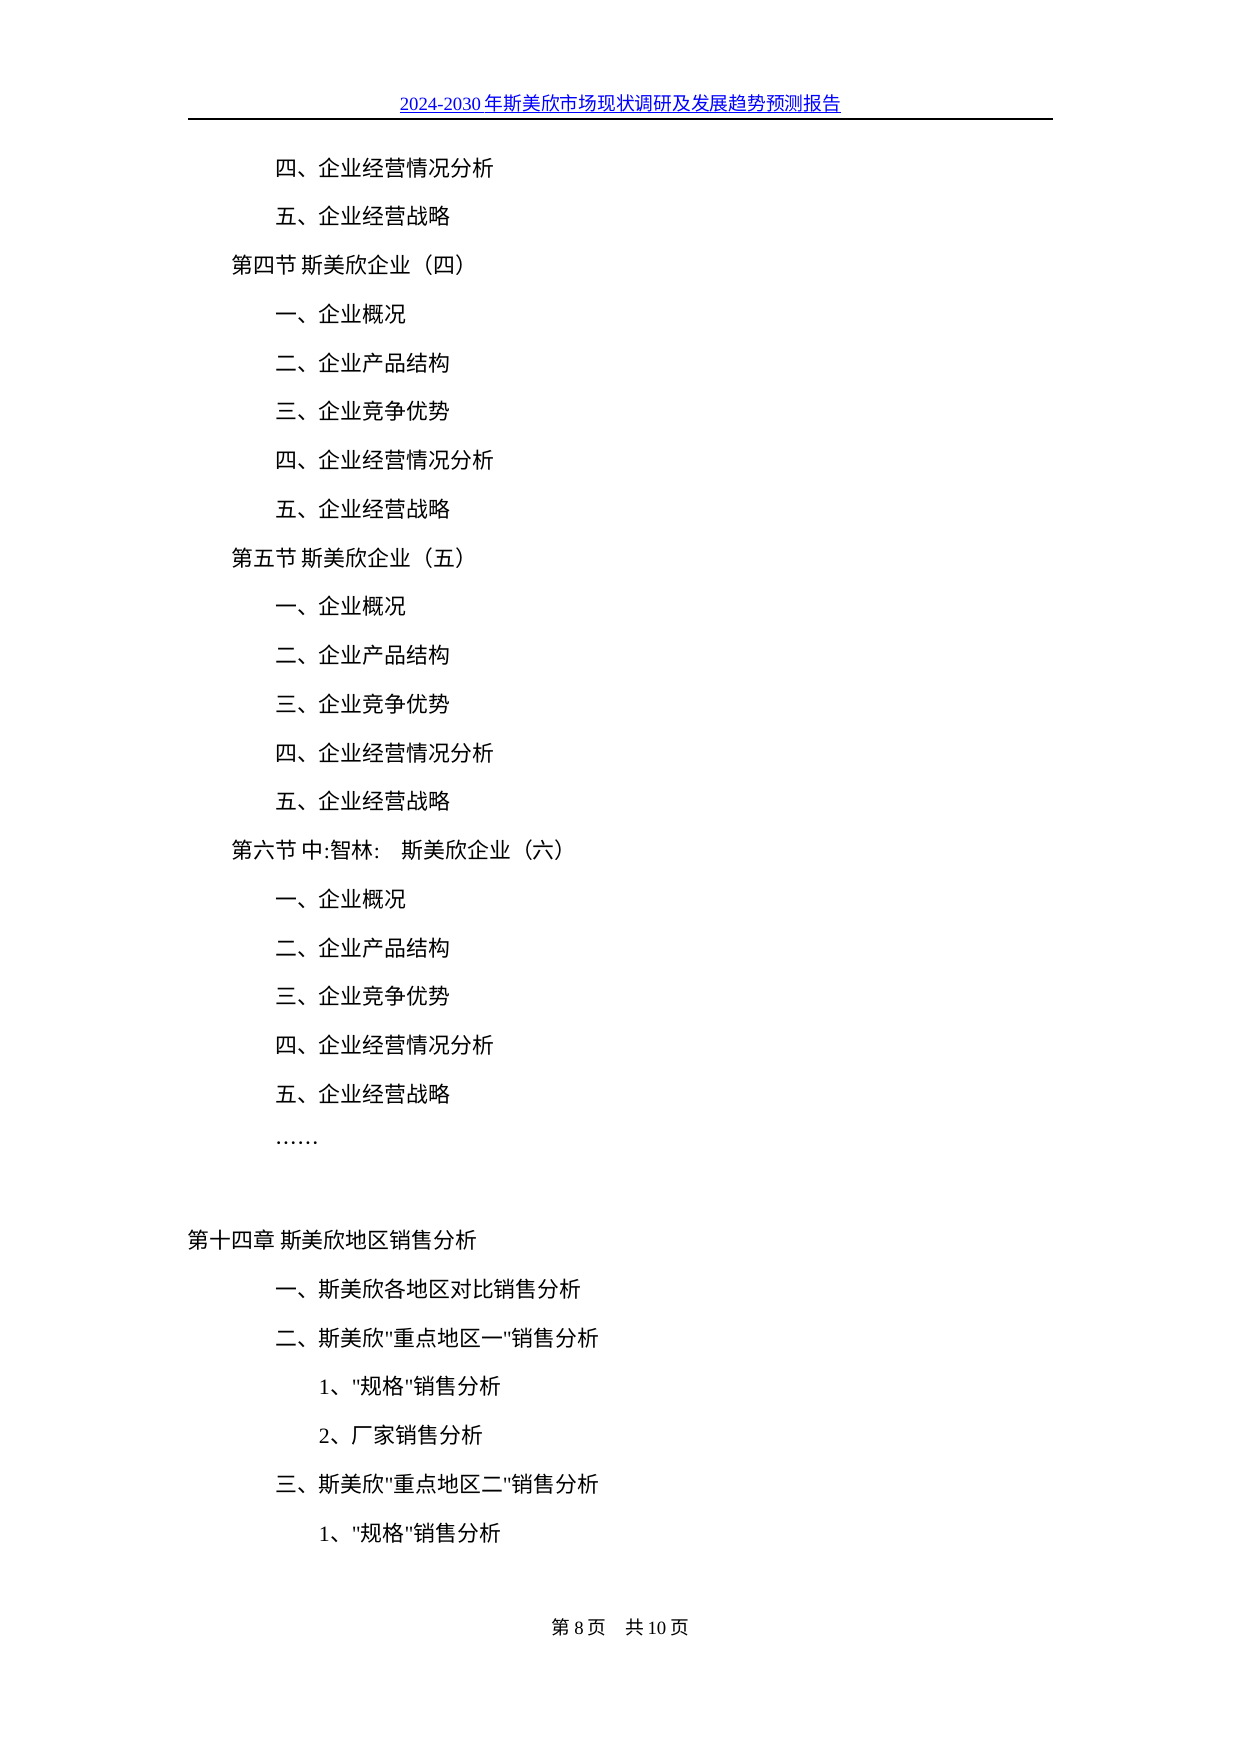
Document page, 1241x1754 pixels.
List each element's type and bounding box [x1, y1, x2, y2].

text [187, 150, 1053, 1548]
